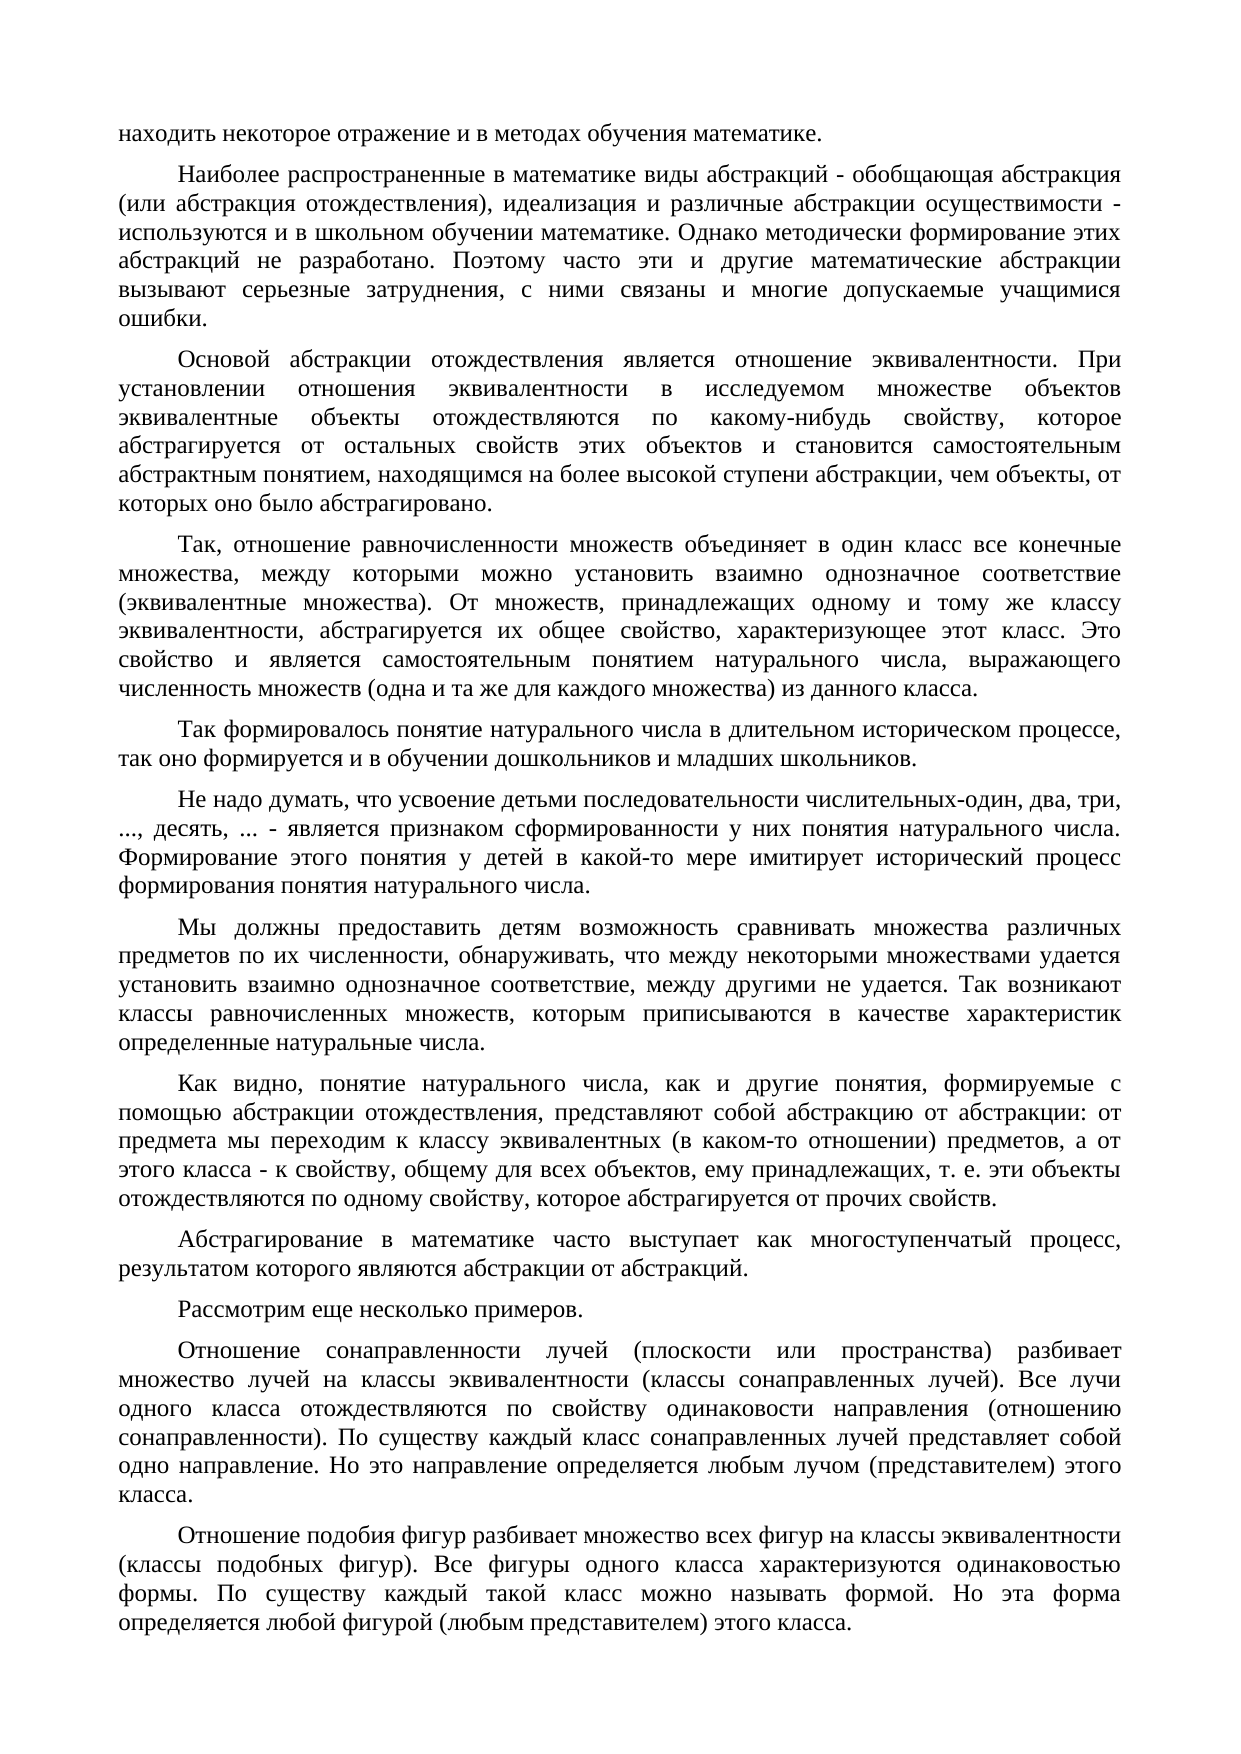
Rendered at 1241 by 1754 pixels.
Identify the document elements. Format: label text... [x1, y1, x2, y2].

text Так, отношение равночисленности множеств объединяет в один класс все конечные множества, между которыми можно установить взаимно однозначное соответствие (эквивалентные множества). От множеств, принадлежащих одному и тому же классу эквивалентности, абстрагируется их общее свойство, характеризующее этот класс. Это свойство и является самостоятельным понятием натурального числа, выражающего численность множеств (одна и та же для каждого множества) из данного класса. [118, 529, 1122, 702]
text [118, 118, 1122, 147]
text Отношение подобия фигур разбивает множество всех фигур на классы эквивалентности (классы подобных фигур). Все фигуры одного класса характеризуются одинаковостью формы. По существу каждый такой класс можно называть формой. Но эта форма определяется любой фигурой (любым представителем) этого класса. [118, 1521, 1122, 1636]
text Как видно, понятие натурального числа, как и другие понятия, формируемые с помощью абстракции отождествления, представляют собой абстракцию от абстракции: от предмета мы переходим к классу эквивалентных (в каком-то отношении) предметов, а от этого класса - к свойству, общему для всех объектов, ему принадлежащих, т. е. эти объекты отождествляются по одному свойству, которое абстрагируется от прочих свойств. [118, 1068, 1122, 1212]
text Мы должны предоставить детям возможность сравнивать множества различных предметов по их численности, обнаруживать, что между некоторыми множествами удается установить взаимно однозначное соответствие, между другими не удается. Так возникают классы равночисленных множеств, которым приписываются в качестве характеристик определенные натуральные числа. [118, 912, 1122, 1056]
text Не надо думать, что усвоение детьми последовательности числительных-один, два, три, ..., десять, ... - является признаком сформированности у них понятия натурального числа. Формирование этого понятия у детей в какой-то мере имитирует исторический процесс формирования понятия натурального числа. [118, 784, 1122, 899]
text Рассмотрим еще несколько примеров. [118, 1294, 1122, 1323]
text Основой абстракции отождествления является отношение эквивалентности. При установлении отношения эквивалентности в исследуемом множестве объектов эквивалентные объекты отождествляются по какому-нибудь свойству, которое абстрагируется от остальных свойств этих объектов и становится самостоятельным абстрактным понятием, находящимся на более высокой ступени абстракции, чем объекты, от которых оно было абстрагировано. [118, 344, 1122, 517]
text Наиболее распространенные в математике виды абстракций - обобщающая абстракция (или абстракция отождествления), идеализация и различные абстракции осуществимости - используются и в школьном обучении математике. Однако методически формирование этих абстракций не разработано. Поэтому часто эти и другие математические абстракции вызывают серьезные затруднения, с ними связаны и многие допускаемые учащимися ошибки. [118, 159, 1122, 332]
text Так формировалось понятие натурального числа в длительном историческом процессе, так оно формируется и в обучении дошкольников и младших школьников. [118, 714, 1122, 772]
text Абстрагирование в математике часто выступает как многоступенчатый процесс, результатом которого являются абстракции от абстракций. [118, 1224, 1122, 1282]
text Отношение сонаправленности лучей (плоскости или пространства) разбивает множество лучей на классы эквивалентности (классы сонаправленных лучей). Все лучи одного класса отождествляются по свойству одинаковости направления (отношению сонаправленности). По существу каждый класс сонаправленных лучей представляет собой одно направление. Но это направление определяется любым лучом (представителем) этого класса. [118, 1336, 1122, 1508]
